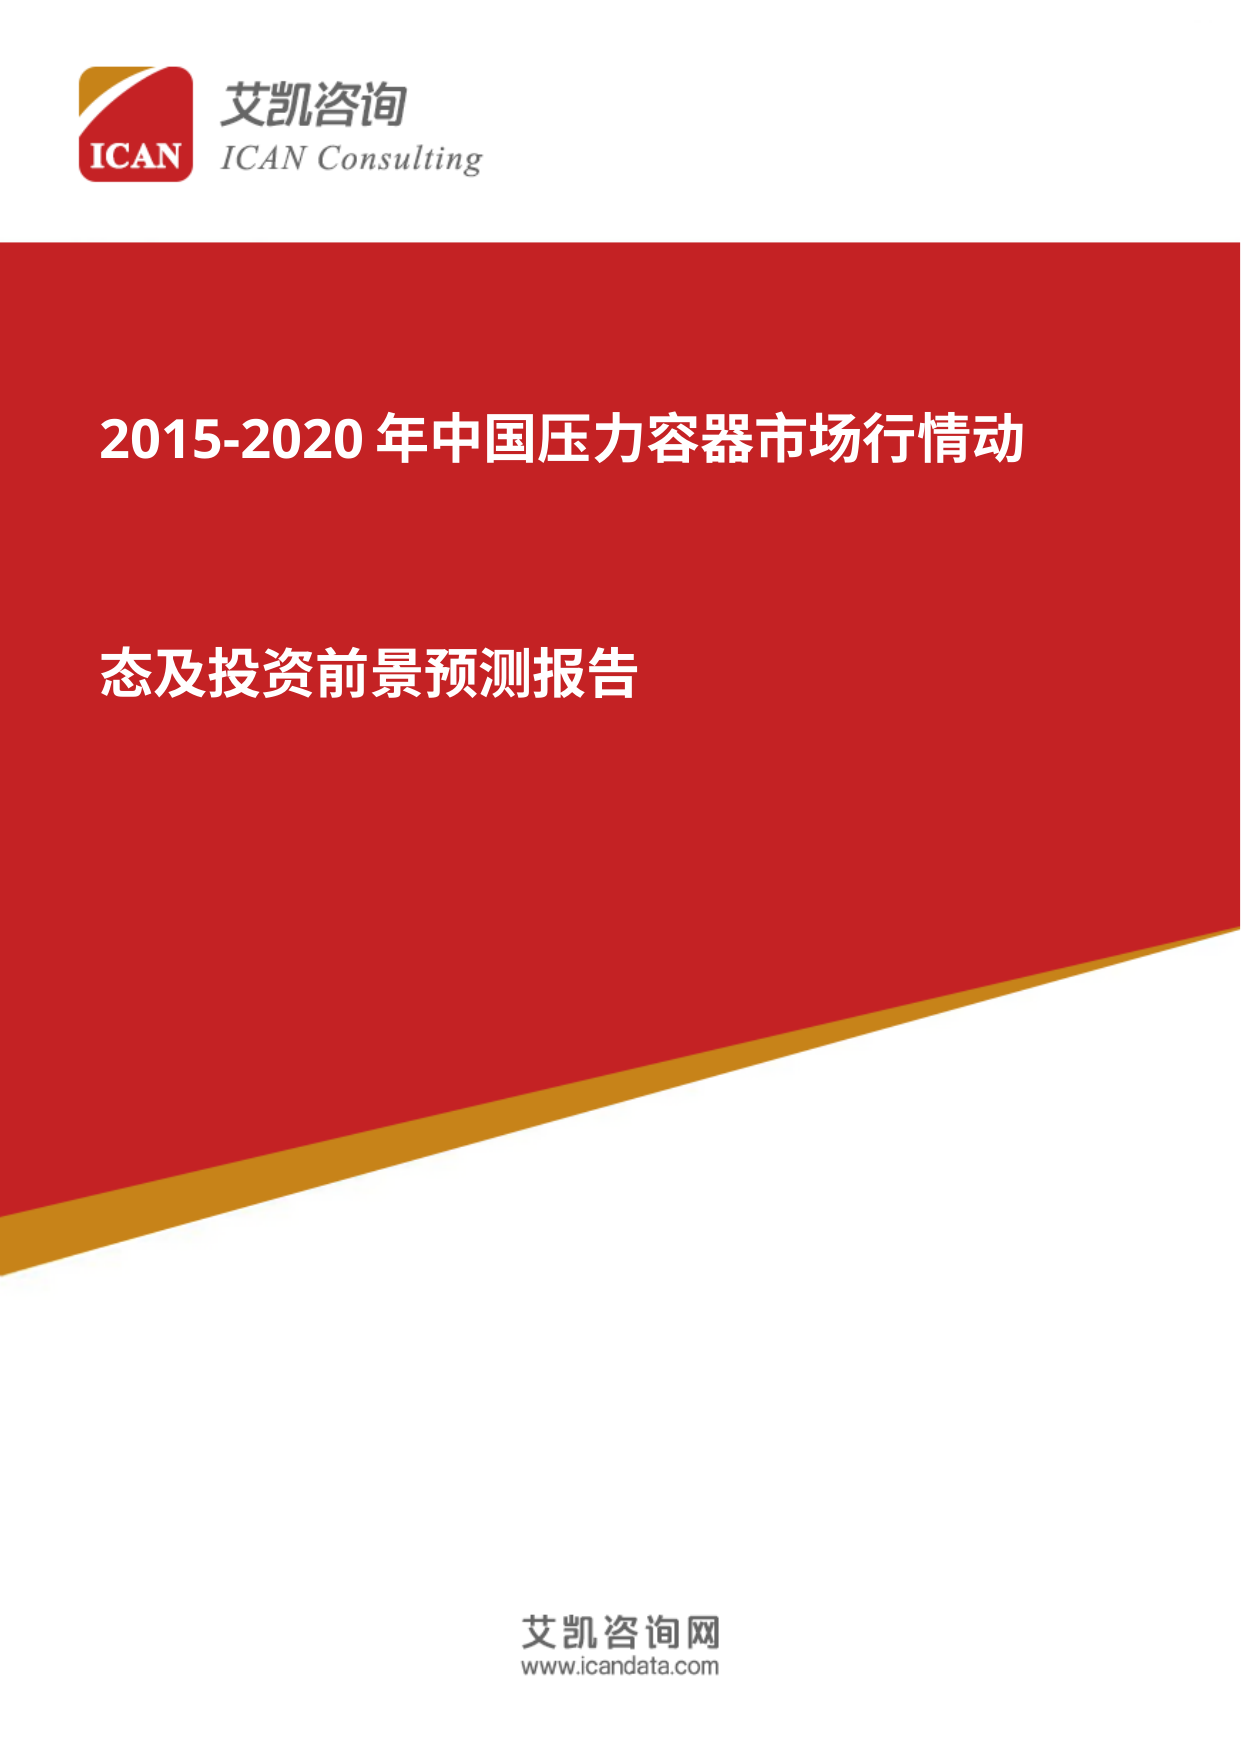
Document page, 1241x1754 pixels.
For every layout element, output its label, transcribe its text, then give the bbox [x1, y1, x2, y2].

picture [0, 5, 1241, 1754]
subtitle 2015-2020年中国压力容器市场行情动态及投资前景预测报告 [99, 386, 1053, 718]
